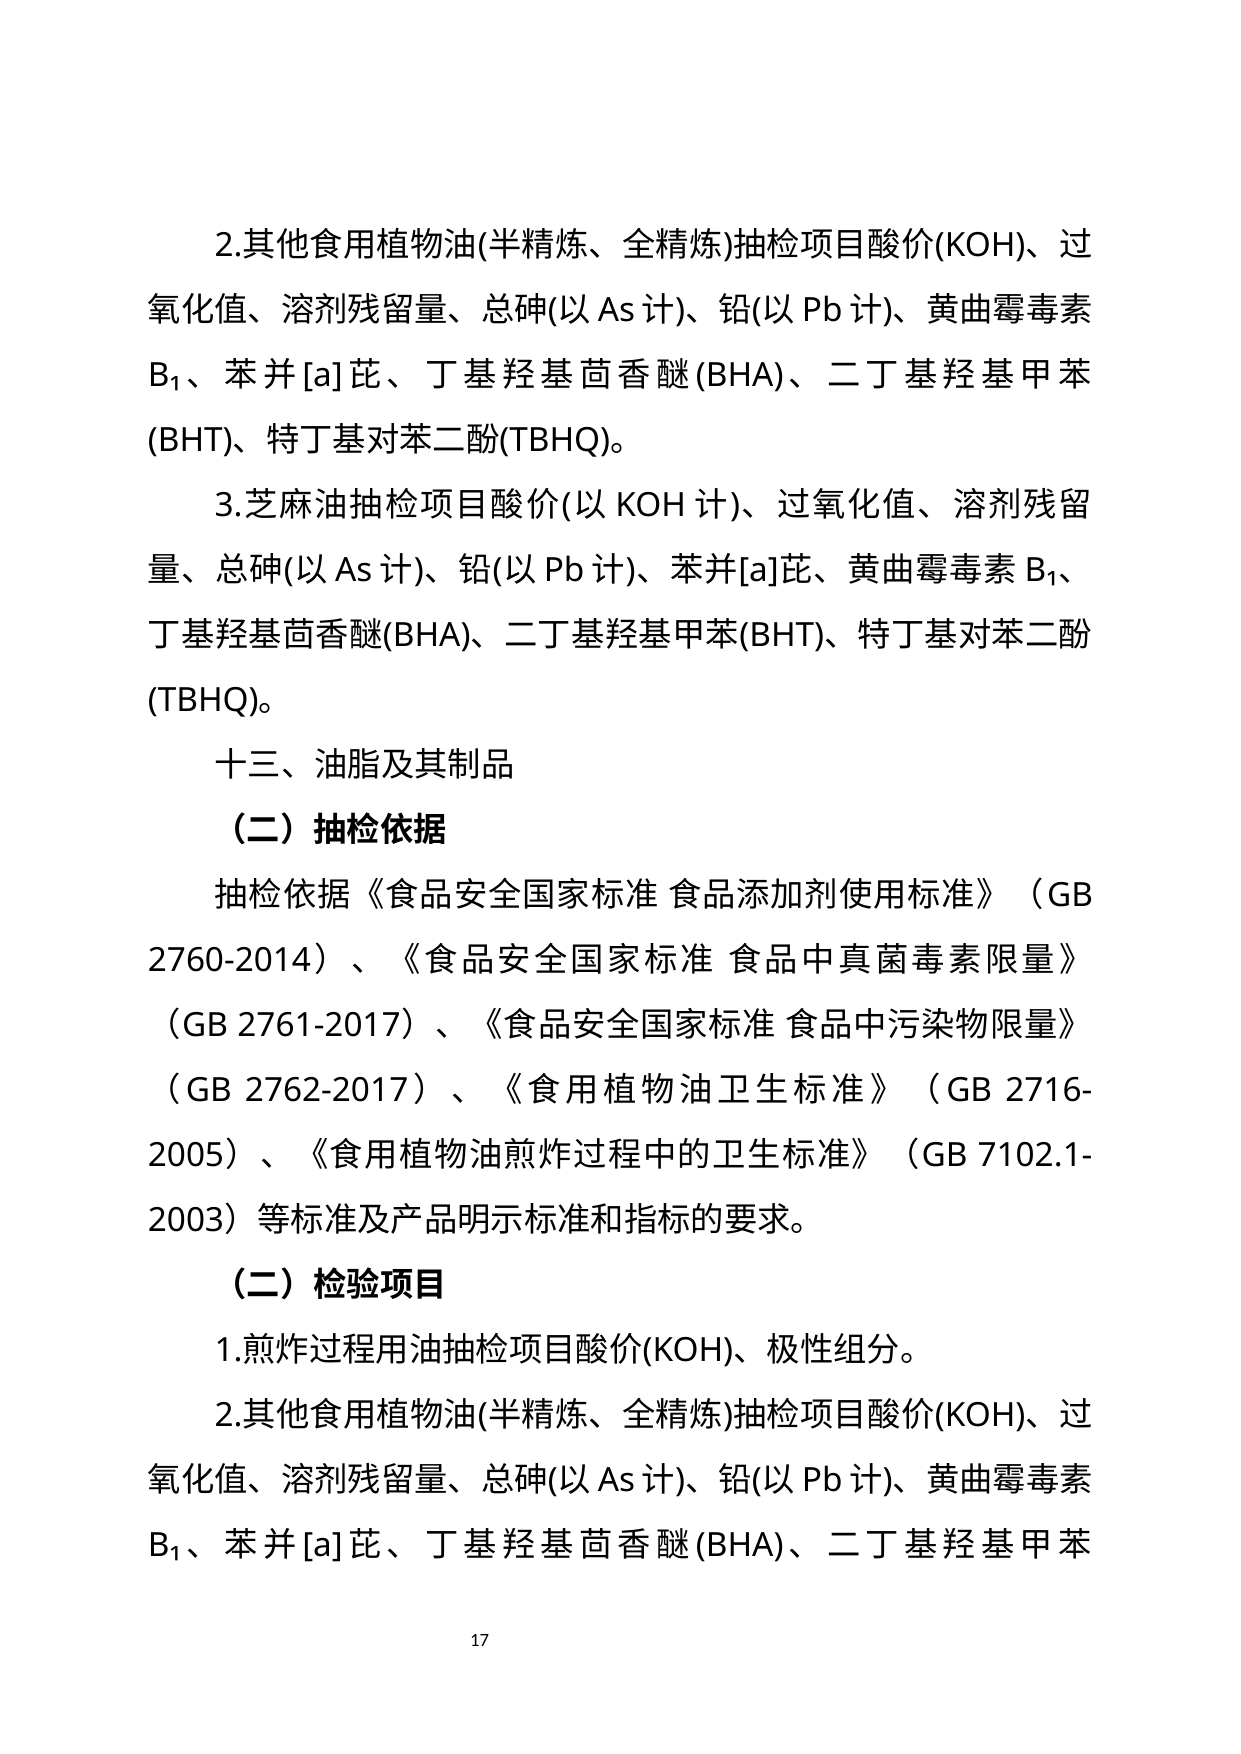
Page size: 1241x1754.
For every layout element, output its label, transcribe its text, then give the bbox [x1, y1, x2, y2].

text （二）检验项目 [148, 1249, 1093, 1314]
text 1.煎炸过程用油抽检项目酸价(KOH)、极性组分。 [148, 1314, 1093, 1379]
text 十三、油脂及其制品 [148, 729, 1093, 794]
list 抽检依据 [148, 794, 1093, 859]
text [148, 1379, 1093, 1574]
text 2.其他食用植物油(半精炼、全精炼)抽检项目酸价(KOH)、过氧化值、溶剂残留量、总砷(以As计)、铅(以Pb计)、黄曲霉毒素B₁、苯并[a]芘、丁基羟基茴香醚(BHA)、二丁基羟基甲苯(BHT)、特丁基对苯二酚(TBHQ)。 [148, 209, 1093, 469]
text 抽检依据《食品安全国家标准 食品添加剂使用标准》（GB 2760-2014）、《食品安全国家标准 食品中真菌毒素限量》（GB 2761-2017）、《食品安全国家标准 食品中污染物限量》（GB 2762-2017）、《食用植物油卫生标准》（GB 2716-2005）、《食用植物油煎炸过程中的卫生标准》（GB 7102.1-2003）等标准及产品明示标准和指标的要求。 [148, 859, 1093, 1249]
text 3.芝麻油抽检项目酸价(以KOH计)、过氧化值、溶剂残留量、总砷(以As计)、铅(以Pb计)、苯并[a]芘、黄曲霉毒素B₁、丁基羟基茴香醚(BHA)、二丁基羟基甲苯(BHT)、特丁基对苯二酚(TBHQ)。 [148, 469, 1093, 729]
